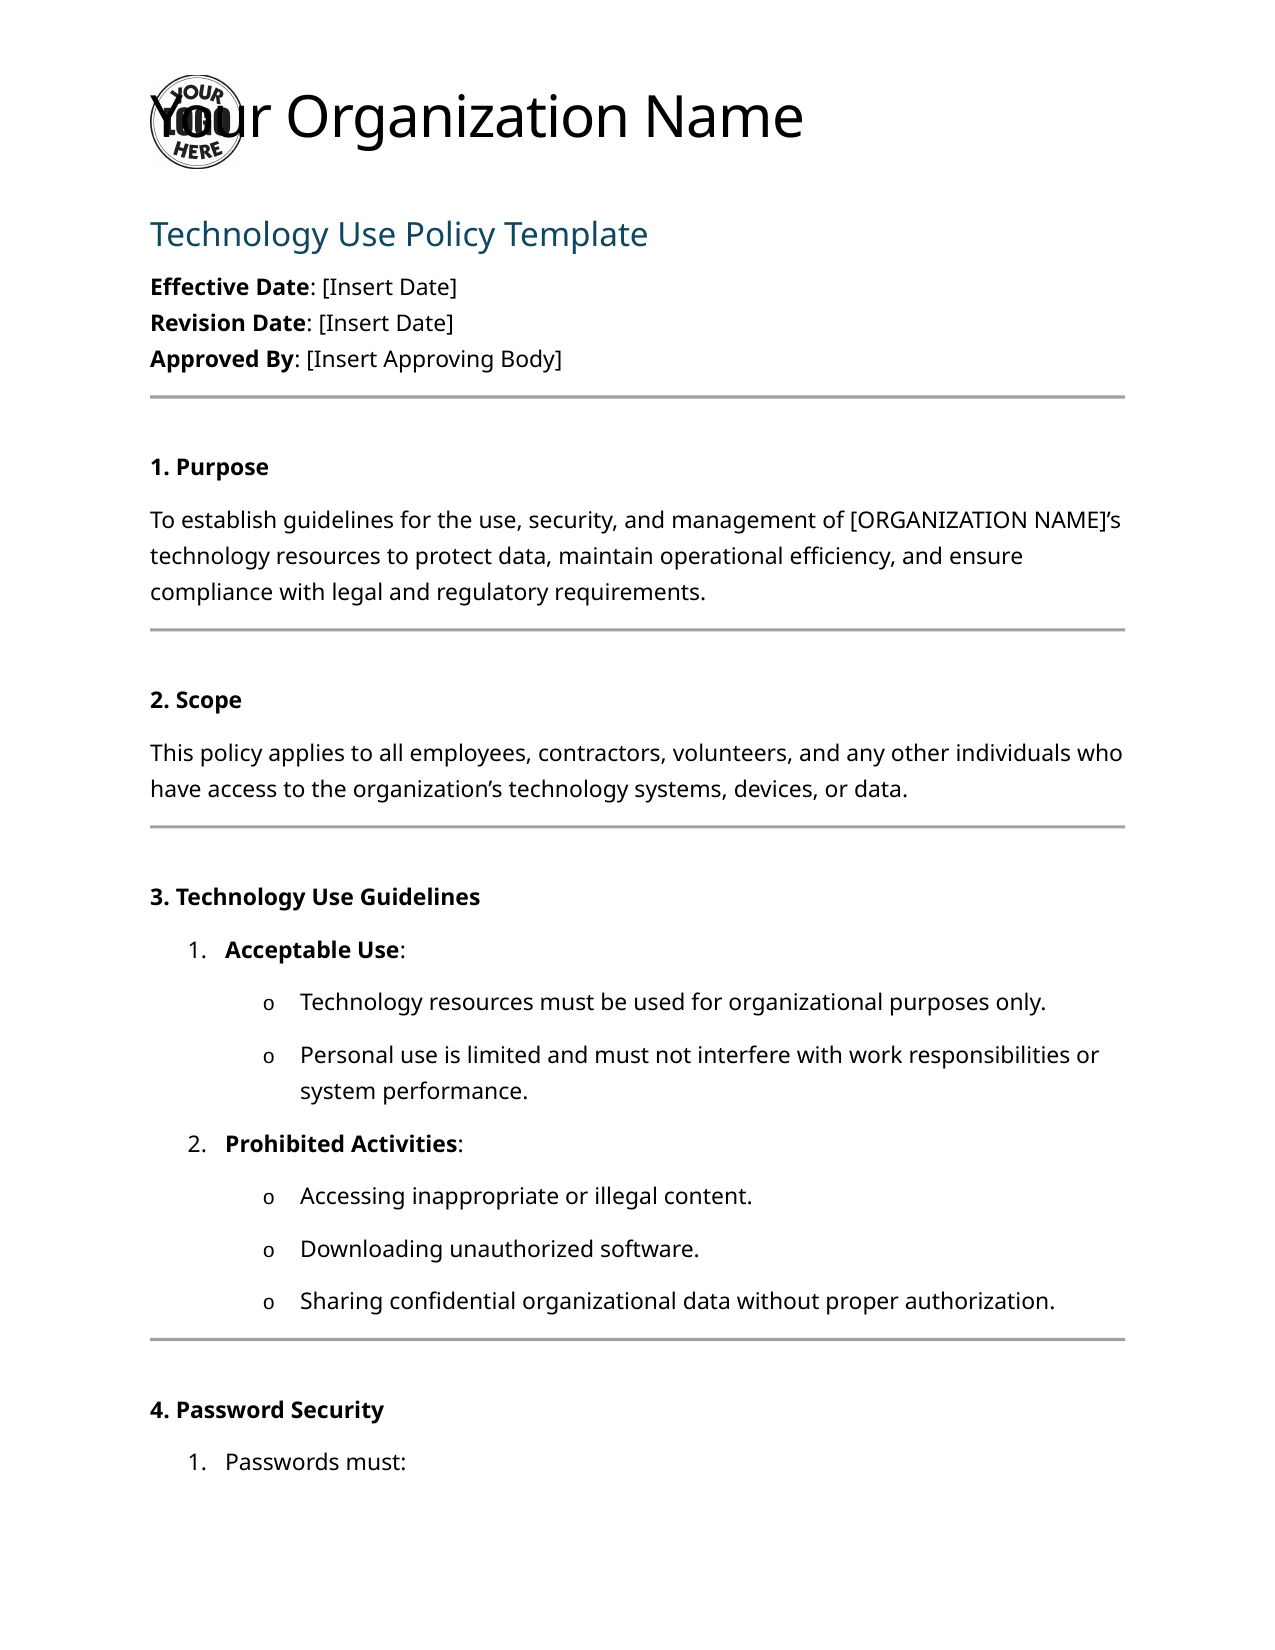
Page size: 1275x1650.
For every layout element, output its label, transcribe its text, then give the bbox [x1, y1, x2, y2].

text 4. Password Security [150, 1394, 1125, 1425]
text To establish guidelines for the use, security, and management of [ORGANIZATION NAME]’s technology resources to protect data, maintain operational efficiency, and ensure compliance with legal and regulatory requirements. [150, 504, 1125, 607]
list Technology resources must be used for organizational purposes only. [262, 986, 1125, 1018]
list Downloading unauthorized software. [262, 1233, 1125, 1264]
text 1. Purpose [150, 451, 1125, 482]
list Sharing confidential organizational data without proper authorization. [262, 1285, 1125, 1317]
picture [150, 75, 244, 169]
subtitle Technology Use Policy Template [150, 210, 1125, 256]
list Passwords must: [187, 1446, 1125, 1478]
text 3. Technology Use Guidelines [150, 881, 1125, 912]
list Personal use is limited and must not interfere with work responsibilities or system performance. [262, 1039, 1125, 1106]
text This policy applies to all employees, contractors, volunteers, and any other individuals who have access to the organization’s technology systems, devices, or data. [150, 737, 1125, 804]
list Accessing inappropriate or illegal content. [262, 1180, 1125, 1211]
list Prohibited Activities: [187, 1127, 1125, 1159]
text 2. Scope [150, 684, 1125, 715]
list Acceptable Use: [187, 934, 1125, 965]
text Effective Date: [Insert Date] Revision Date: [Insert Date] Approved By: [Insert Approving Body] [150, 271, 1125, 374]
